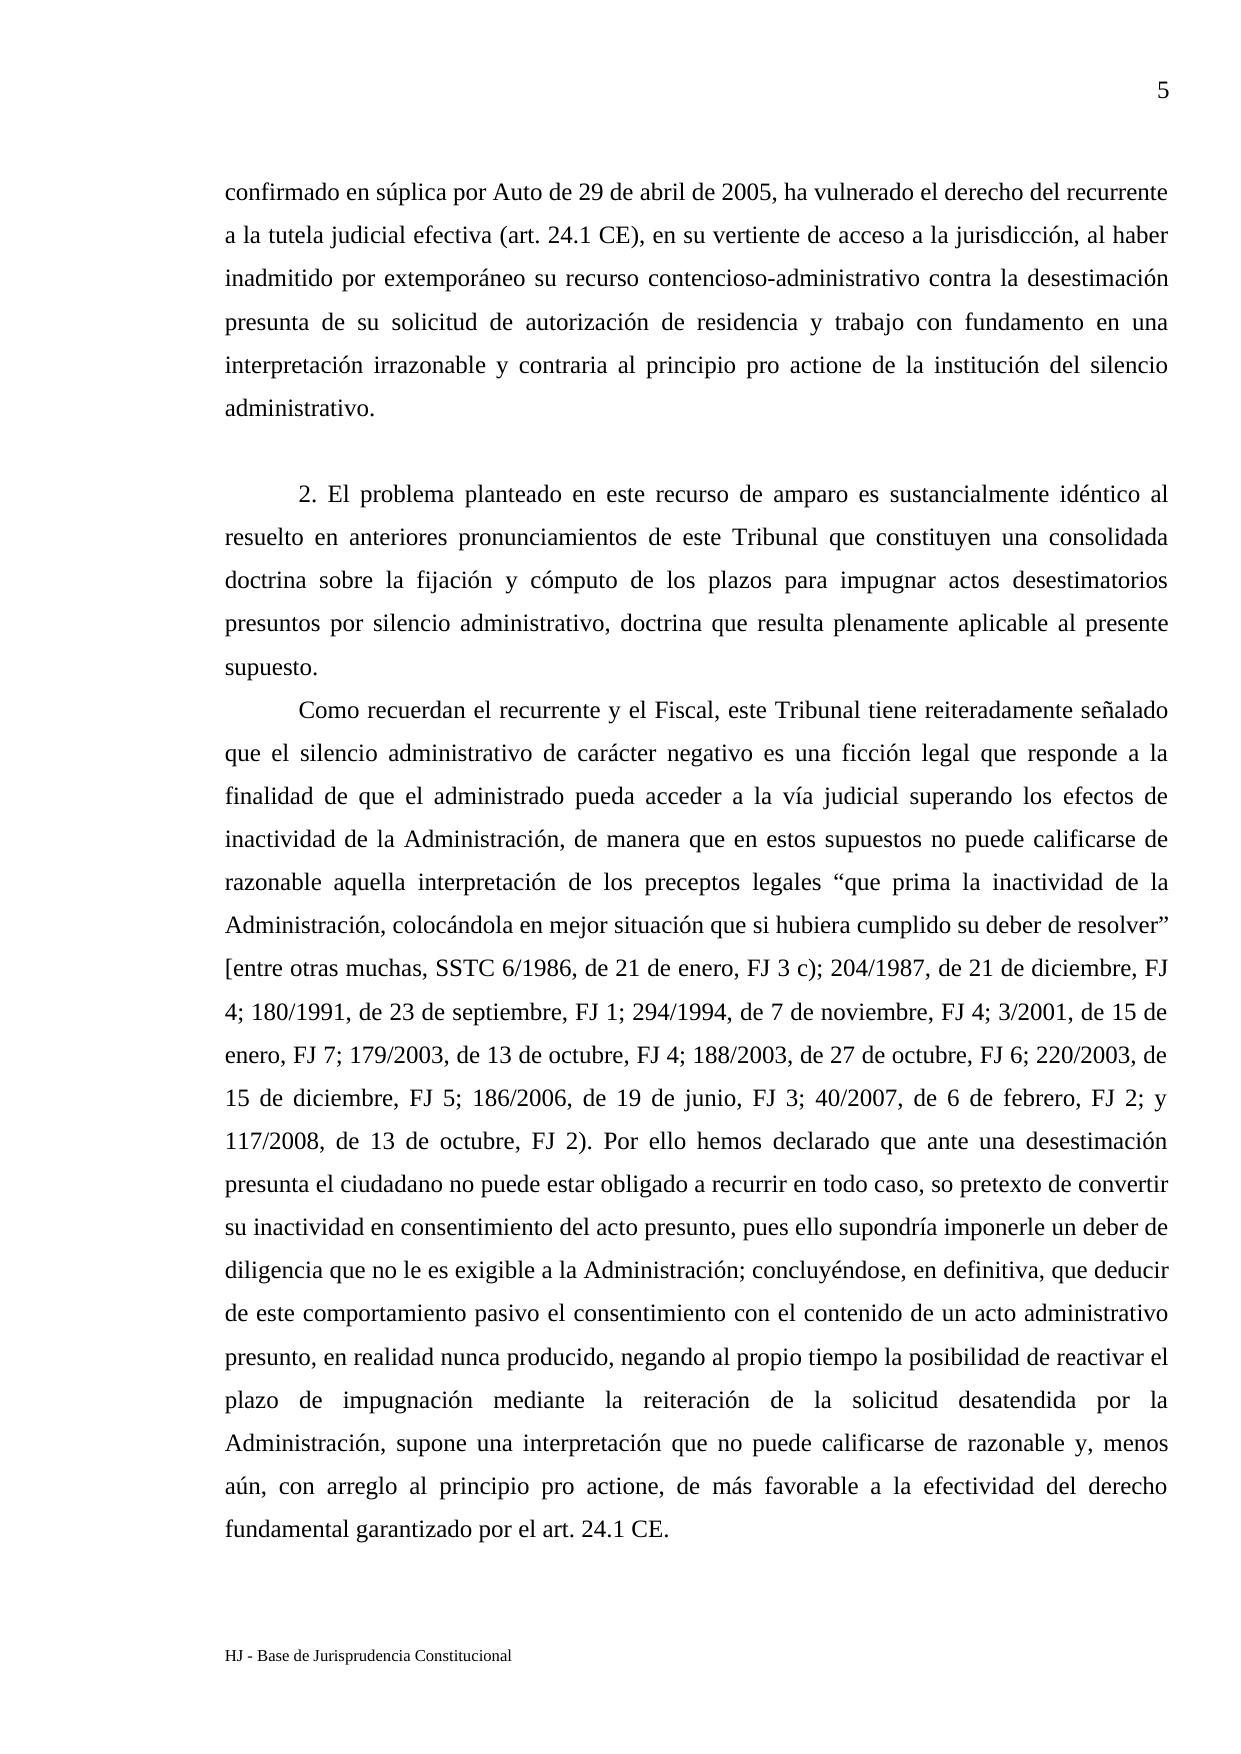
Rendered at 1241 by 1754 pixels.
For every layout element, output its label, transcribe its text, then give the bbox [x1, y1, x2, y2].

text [224, 177, 1169, 422]
text Como recuerdan el recurrente y el Fiscal, este Tribunal tiene reiteradamente señalado que el silencio administrativo de carácter negativo es una ficción legal que responde a la finalidad de que el administrado pueda acceder a la vía judicial superando los efectos de inactividad de la Administración, de manera que en estos supuestos no puede calificarse de razonable aquella interpretación de los preceptos legales “que prima la inactividad de la Administración, colocándola en mejor situación que si hubiera cumplido su deber de resolver” [entre otras muchas, SSTC 6/1986, de 21 de enero, FJ 3 c); 204/1987, de 21 de diciembre, FJ 4; 180/1991, de 23 de septiembre, FJ 1; 294/1994, de 7 de noviembre, FJ 4; 3/2001, de 15 de enero, FJ 7; 179/2003, de 13 de octubre, FJ 4; 188/2003, de 27 de octubre, FJ 6; 220/2003, de 15 de diciembre, FJ 5; 186/2006, de 19 de junio, FJ 3; 40/2007, de 6 de febrero, FJ 2; y 117/2008, de 13 de octubre, FJ 2). Por ello hemos declarado que ante una desestimación presunta el ciudadano no puede estar obligado a recurrir en todo caso, so pretexto de convertir su inactividad en consentimiento del acto presunto, pues ello supondría imponerle un deber de diligencia que no le es exigible a la Administración; concluyéndose, en definitiva, que deducir de este comportamiento pasivo el consentimiento con el contenido de un acto administrativo presunto, en realidad nunca producido, negando al propio tiempo la posibilidad de reactivar el plazo de impugnación mediante la reiteración de la solicitud desatendida por la Administración, supone una interpretación que no puede calificarse de razonable y, menos aún, con arreglo al principio pro actione, de más favorable a la efectividad del derecho fundamental garantizado por el art. 24.1 CE. [224, 695, 1169, 1543]
text 2. El problema planteado en este recurso de amparo es sustancialmente idéntico al resuelto en anteriores pronunciamientos de este Tribunal que constituyen una consolidada doctrina sobre la fijación y cómputo de los plazos para impugnar actos desestimatorios presuntos por silencio administrativo, doctrina que resulta plenamente aplicable al presente supuesto. [224, 479, 1169, 680]
